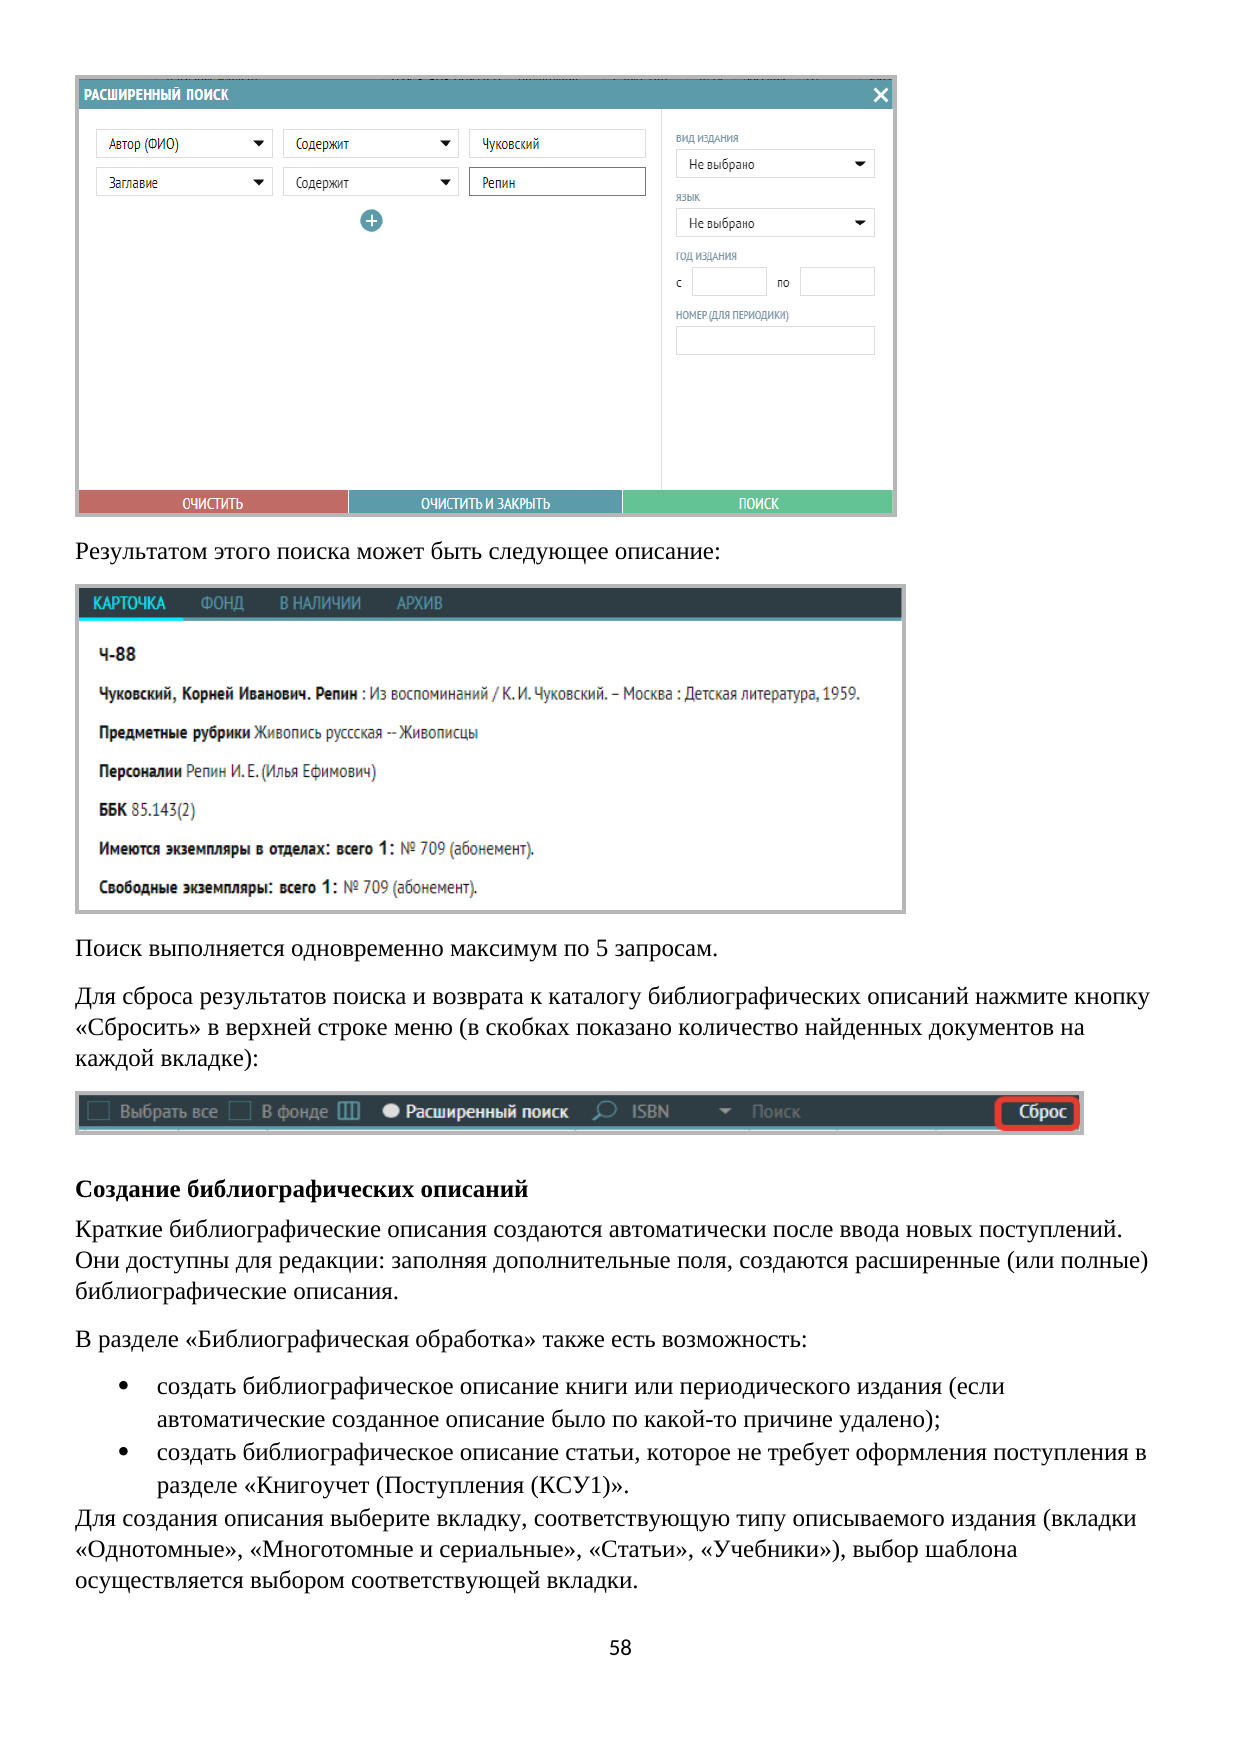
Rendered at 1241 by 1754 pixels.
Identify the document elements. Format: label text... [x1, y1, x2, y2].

text В разделе «Библиографическая обработка» также есть возможность: [75, 1324, 1165, 1352]
text Поиск выполняется одновременно максимум по 5 запросам. [75, 933, 1165, 962]
text Результатом этого поиска может быть следующее описание: [75, 536, 1165, 565]
text Для создания описания выберите вкладку, соответствующую типу описываемого издания (вкладки «Однотомные», «Многотомные и сериальные», «Статьи», «Учебники»), выбор шаблона осуществляется выбором соответствующей вкладки. [75, 1503, 1165, 1594]
picture [79, 1095, 1080, 1131]
subtitle Создание библиографических описаний [75, 1174, 1165, 1203]
text Краткие библиографические описания создаются автоматически после ввода новых поступлений. Они доступны для редакции: заполняя дополнительные поля, создаются расширенные (или полные) библиографические описания. [75, 1214, 1165, 1305]
text Для сброса результатов поиска и возврата к каталогу библиографических описаний нажмите кнопку «Сбросить» в верхней строке меню (в скобках показано количество найденных документов на каждой вкладке): [75, 981, 1165, 1072]
list создать библиографическое описание статьи, которое не требует оформления поступления в разделе «Книгоучет (Поступления (КСУ1)». [119, 1437, 1165, 1499]
picture [79, 588, 902, 910]
picture [79, 79, 893, 513]
list создать библиографическое описание книги или периодического издания (если автоматические созданное описание было по какой-то причине удалено); [119, 1371, 1165, 1433]
